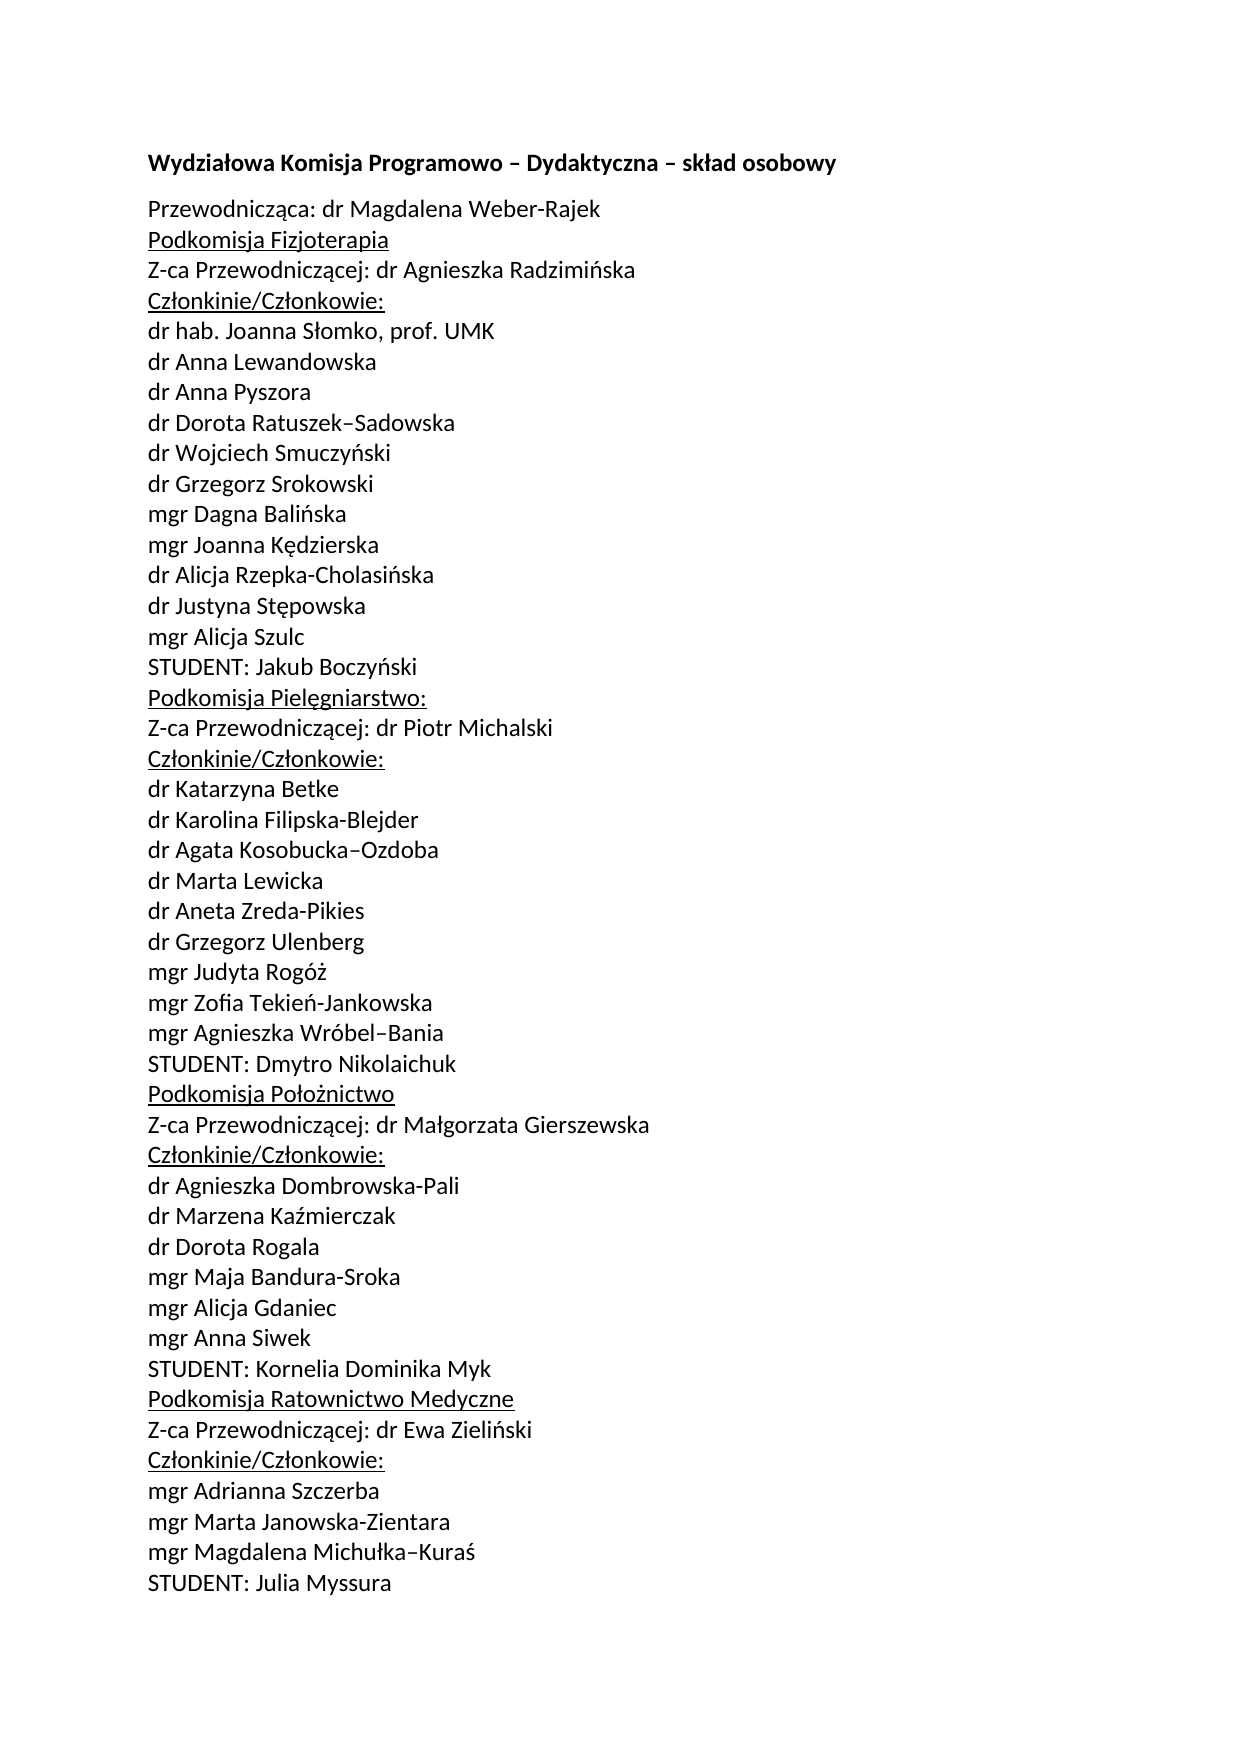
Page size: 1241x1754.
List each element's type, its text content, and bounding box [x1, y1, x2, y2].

text dr Anna Lewandowska [148, 346, 1093, 376]
text dr Karolina Filipska-Blejder [148, 804, 1093, 834]
text dr Alicja Rzepka-Cholasińska [148, 559, 1093, 590]
text Przewodnicząca: dr Magdalena Weber-Rajek [148, 193, 1093, 224]
text mgr Marta Janowska-Zientara [148, 1506, 1093, 1536]
text mgr Joanna Kędzierska [148, 529, 1093, 559]
text mgr Dagna Balińska [148, 498, 1093, 529]
text dr Katarzyna Betke [148, 773, 1093, 804]
text Z-ca Przewodniczącej: dr Małgorzata Gierszewska [148, 1109, 1093, 1139]
text mgr Agnieszka Wróbel–Bania [148, 1017, 1093, 1048]
text Z-ca Przewodniczącej: dr Piotr Michalski [148, 712, 1093, 743]
text Z-ca Przewodniczącej: dr Ewa Zieliński [148, 1414, 1093, 1445]
text mgr Judyta Rogóż [148, 956, 1093, 987]
text dr Agnieszka Dombrowska-Pali [148, 1170, 1093, 1201]
text dr Wojciech Smuczyński [148, 437, 1093, 468]
text dr Marzena Kaźmierczak [148, 1201, 1093, 1231]
text dr Dorota Rogala [148, 1231, 1093, 1262]
text mgr Zofia Tekień-Jankowska [148, 987, 1093, 1017]
text dr hab. Joanna Słomko, prof. UMK [148, 315, 1093, 346]
text STUDENT: Dmytro Nikolaichuk [148, 1048, 1093, 1078]
text STUDENT: Jakub Boczyński [148, 651, 1093, 682]
text mgr Anna Siwek [148, 1323, 1093, 1353]
text Członkinie/Członkowie: [148, 1139, 1093, 1170]
text dr Grzegorz Ulenberg [148, 926, 1093, 956]
text mgr Alicja Szulc [148, 621, 1093, 651]
text mgr Adrianna Szczerba [148, 1475, 1093, 1506]
text mgr Alicja Gdaniec [148, 1292, 1093, 1323]
text dr Justyna Stępowska [148, 590, 1093, 621]
text STUDENT: Julia Myssura [148, 1567, 1093, 1597]
text Członkinie/Członkowie: [148, 1445, 1093, 1475]
text dr Anna Pyszora [148, 376, 1093, 407]
text Podkomisja Fizjoterapia [148, 224, 1093, 254]
text Członkinie/Członkowie: [148, 285, 1093, 315]
text mgr Magdalena Michułka–Kuraś [148, 1536, 1093, 1567]
text Z-ca Przewodniczącej: dr Agnieszka Radzimińska [148, 254, 1093, 285]
text dr Agata Kosobucka–Ozdoba [148, 834, 1093, 865]
text dr Marta Lewicka [148, 865, 1093, 895]
text Członkinie/Członkowie: [148, 743, 1093, 773]
text Podkomisja Pielęgniarstwo: [148, 682, 1093, 712]
text Wydziałowa Komisja Programowo – Dydaktyczna – skład osobowy [148, 148, 1093, 178]
text dr Grzegorz Srokowski [148, 468, 1093, 498]
text dr Dorota Ratuszek–Sadowska [148, 407, 1093, 437]
text dr Aneta Zreda-Pikies [148, 895, 1093, 926]
text mgr Maja Bandura-Sroka [148, 1262, 1093, 1292]
text Podkomisja Ratownictwo Medyczne [148, 1384, 1093, 1414]
text STUDENT: Kornelia Dominika Myk [148, 1353, 1093, 1384]
text Podkomisja Położnictwo [148, 1078, 1093, 1109]
